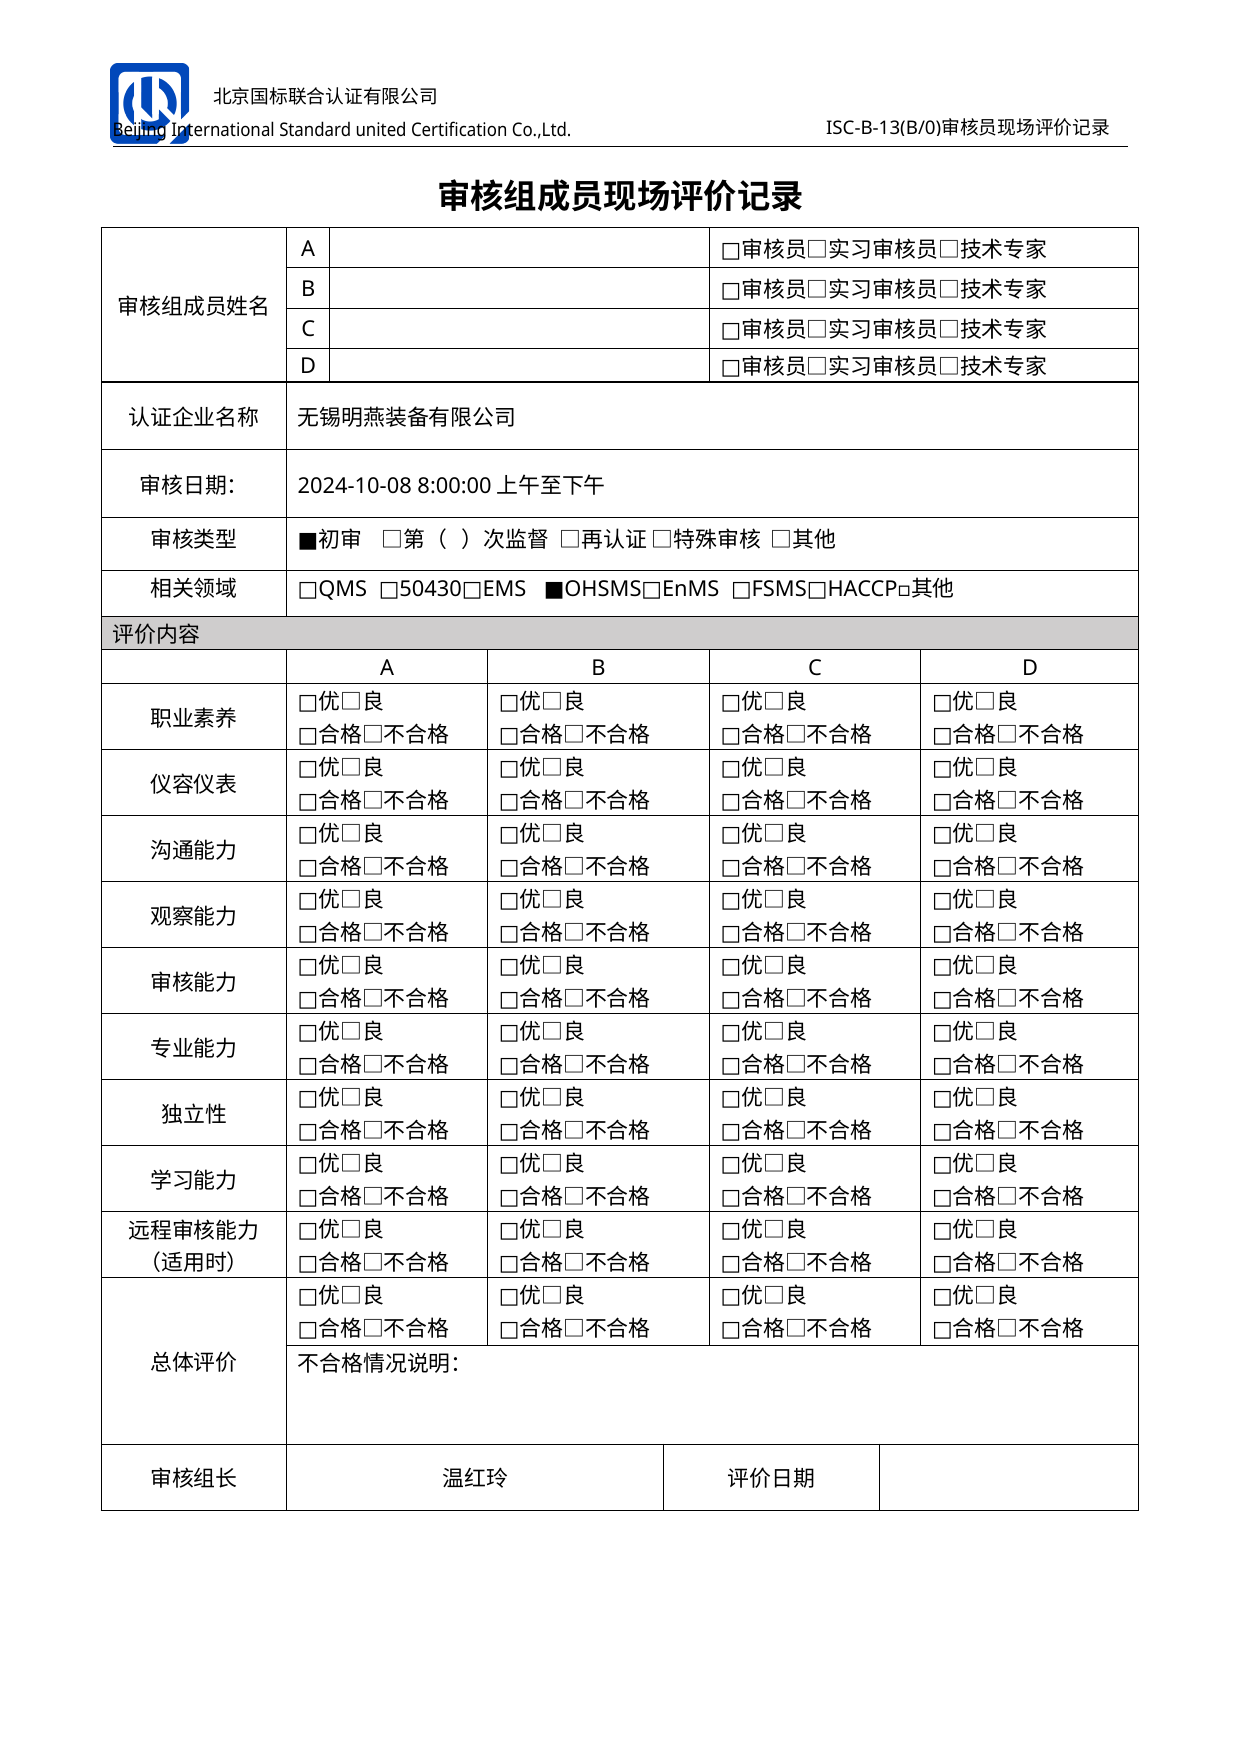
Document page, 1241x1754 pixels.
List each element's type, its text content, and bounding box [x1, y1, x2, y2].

table_cell □优□良 □合格□不合格 [287, 1278, 487, 1345]
table_cell □优□良 □合格□不合格 [921, 1146, 1138, 1211]
table_cell C [710, 650, 920, 683]
table_cell □审核员□实习审核员□技术专家 [710, 309, 1138, 348]
table_cell □优□良 □合格□不合格 [488, 816, 709, 881]
table_cell □审核员□实习审核员□技术专家 [710, 349, 1138, 381]
table_cell 2024-10-08 8:00:00上午至下午 [287, 450, 1138, 517]
table_cell □优□良 □合格□不合格 [921, 684, 1138, 749]
table_cell □优□良 □合格□不合格 [488, 882, 709, 947]
table_cell □优□良 □合格□不合格 [488, 1146, 709, 1211]
table_cell 审核类型 [102, 518, 286, 570]
table_cell 认证企业名称 [102, 383, 286, 449]
table_cell D [921, 650, 1138, 683]
table_cell □优□良 □合格□不合格 [921, 1014, 1138, 1079]
table_cell □优□良 □合格□不合格 [921, 816, 1138, 881]
table_cell B [488, 650, 709, 683]
table_cell □优□良 □合格□不合格 [488, 750, 709, 815]
table_cell □优□良 □合格□不合格 [710, 1146, 920, 1211]
table_cell A [287, 650, 487, 683]
table_cell □优□良 □合格□不合格 [921, 1212, 1138, 1277]
table_cell □优□良 □合格□不合格 [921, 882, 1138, 947]
table_cell C [287, 309, 329, 348]
table_cell 审核能力 [102, 948, 286, 1013]
table_cell B [287, 268, 329, 308]
table_header A [287, 228, 329, 267]
table_cell [330, 349, 709, 381]
table_header [330, 228, 709, 267]
table_cell □优□良 □合格□不合格 [287, 816, 487, 881]
table_cell 审核日期： [102, 450, 286, 517]
table_cell 职业素养 [102, 684, 286, 749]
table_cell [330, 309, 709, 348]
table_cell 温红玲 [287, 1445, 663, 1509]
table_cell 不合格情况说明： [287, 1346, 1138, 1443]
table_cell 专业能力 [102, 1014, 286, 1079]
table_cell □优□良 □合格□不合格 [488, 684, 709, 749]
table_cell 仪容仪表 [102, 750, 286, 815]
table_cell □优□良 □合格□不合格 [488, 1080, 709, 1145]
table_cell □优□良 □合格□不合格 [488, 948, 709, 1013]
table_cell 审核组长 [102, 1445, 286, 1509]
table_cell □优□良 □合格□不合格 [287, 948, 487, 1013]
table_cell 学习能力 [102, 1146, 286, 1211]
table_cell □优□良 □合格□不合格 [710, 1080, 920, 1145]
table_cell □优□良 □合格□不合格 [710, 882, 920, 947]
table_cell □优□良 □合格□不合格 [287, 882, 487, 947]
table_cell 沟通能力 [102, 816, 286, 881]
table_cell □优□良 □合格□不合格 [488, 1278, 709, 1345]
table_cell □优□良 □合格□不合格 [287, 1146, 487, 1211]
table_cell □优□良 □合格□不合格 [287, 1212, 487, 1277]
table_cell □优□良 □合格□不合格 [710, 684, 920, 749]
table_cell 无锡明燕装备有限公司 [287, 383, 1138, 449]
table_cell □优□良 □合格□不合格 [921, 948, 1138, 1013]
table_cell □审核员□实习审核员□技术专家 [710, 268, 1138, 308]
text 审核组成员现场评价记录 [112, 162, 1128, 227]
table_header □审核员□实习审核员□技术专家 [710, 228, 1138, 267]
table_cell 评价日期 [664, 1445, 879, 1509]
table_cell [102, 650, 286, 683]
table_header 审核组成员姓名 [102, 228, 286, 381]
table_cell □优□良 □合格□不合格 [710, 1014, 920, 1079]
picture [110, 63, 190, 144]
table_cell □优□良 □合格□不合格 [710, 750, 920, 815]
table_cell □优□良 □合格□不合格 [710, 1278, 920, 1345]
table_cell □优□良 □合格□不合格 [921, 1278, 1138, 1345]
table_cell □优□良 □合格□不合格 [287, 750, 487, 815]
table_cell [880, 1445, 1138, 1509]
table_cell □优□良 □合格□不合格 [488, 1014, 709, 1079]
table_cell □优□良 □合格□不合格 [710, 816, 920, 881]
table_cell □优□良 □合格□不合格 [921, 750, 1138, 815]
table_cell □QMS □50430□EMS ■OHSMS□EnMS □FSMS□HACCP□其他 [287, 571, 1138, 616]
table_cell □优□良 □合格□不合格 [710, 1212, 920, 1277]
table_cell 观察能力 [102, 882, 286, 947]
table_cell 总体评价 [102, 1278, 286, 1443]
table_cell □优□良 □合格□不合格 [488, 1212, 709, 1277]
table_cell □优□良 □合格□不合格 [287, 684, 487, 749]
table_cell 相关领域 [102, 571, 286, 616]
table_cell □优□良 □合格□不合格 [287, 1014, 487, 1079]
table_cell [330, 268, 709, 308]
table_cell 独立性 [102, 1080, 286, 1145]
table_cell 评价内容 [102, 617, 1138, 649]
table_cell □优□良 □合格□不合格 [921, 1080, 1138, 1145]
table_cell ■初审 □第（ ）次监督 □再认证 □特殊审核 □其他 [287, 518, 1138, 570]
table_cell 远程审核能力 （适用时） [102, 1212, 286, 1277]
table_cell □优□良 □合格□不合格 [287, 1080, 487, 1145]
table_cell D [287, 349, 329, 381]
table_cell □优□良 □合格□不合格 [710, 948, 920, 1013]
